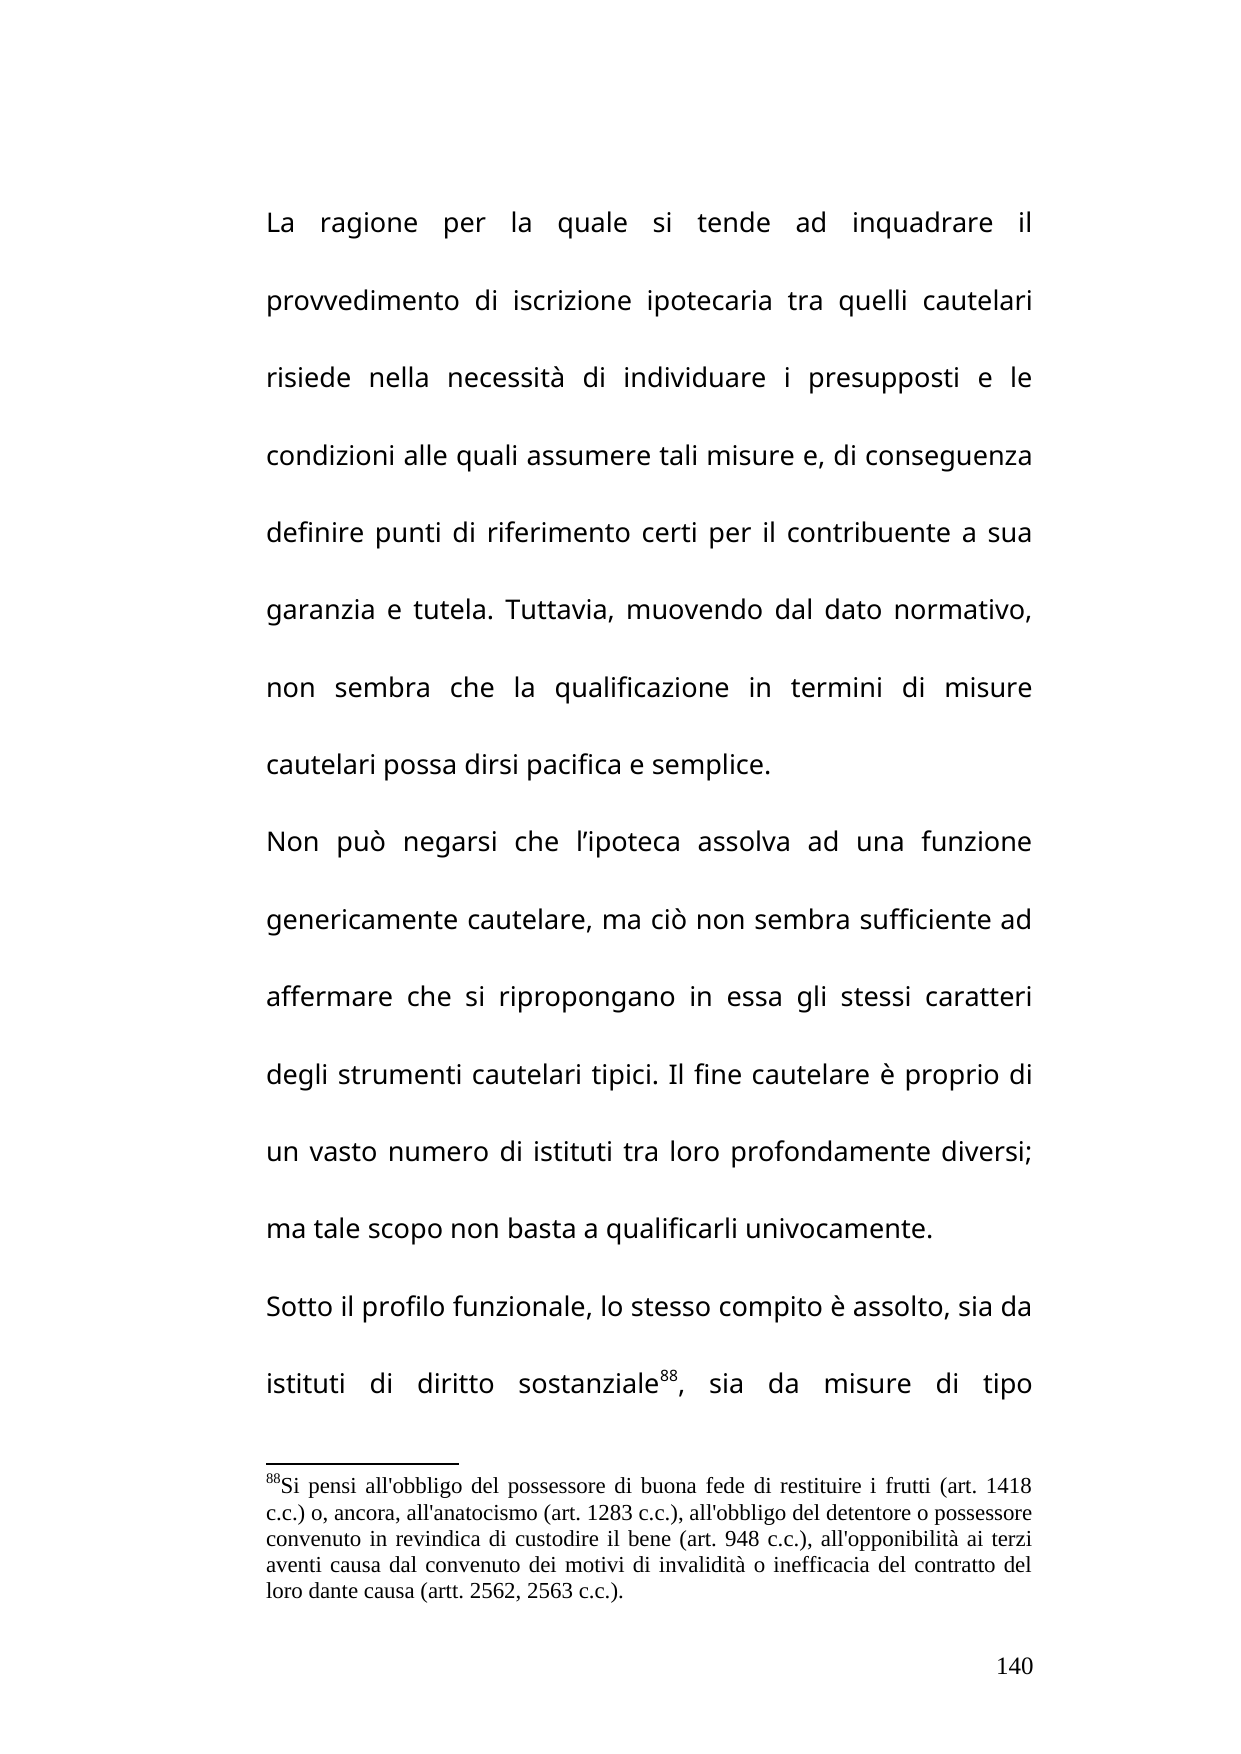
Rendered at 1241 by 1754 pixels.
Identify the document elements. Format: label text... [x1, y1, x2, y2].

text La ragione per la quale si tende ad inquadrare il provvedimento di iscrizione ipotecaria tra quelli cautelari risiede nella necessità di individuare i presupposti e le condizioni alle quali assumere tali misure e, di conseguenza definire punti di riferimento certi per il contribuente a sua garanzia e tutela. Tuttavia, muovendo dal dato normativo, non sembra che la qualificazione in termini di misure cautelari possa dirsi pacifica e semplice. [266, 204, 1033, 782]
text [266, 1287, 1033, 1402]
text Non può negarsi che l’ipoteca assolva ad una funzione genericamente cautelare, ma ciò non sembra sufficiente ad affermare che si ripropongano in essa gli stessi caratteri degli strumenti cautelari tipici. Il fine cautelare è proprio di un vasto numero di istituti tra loro profondamente diversi; ma tale scopo non basta a qualificarli univocamente. [266, 823, 1033, 1247]
